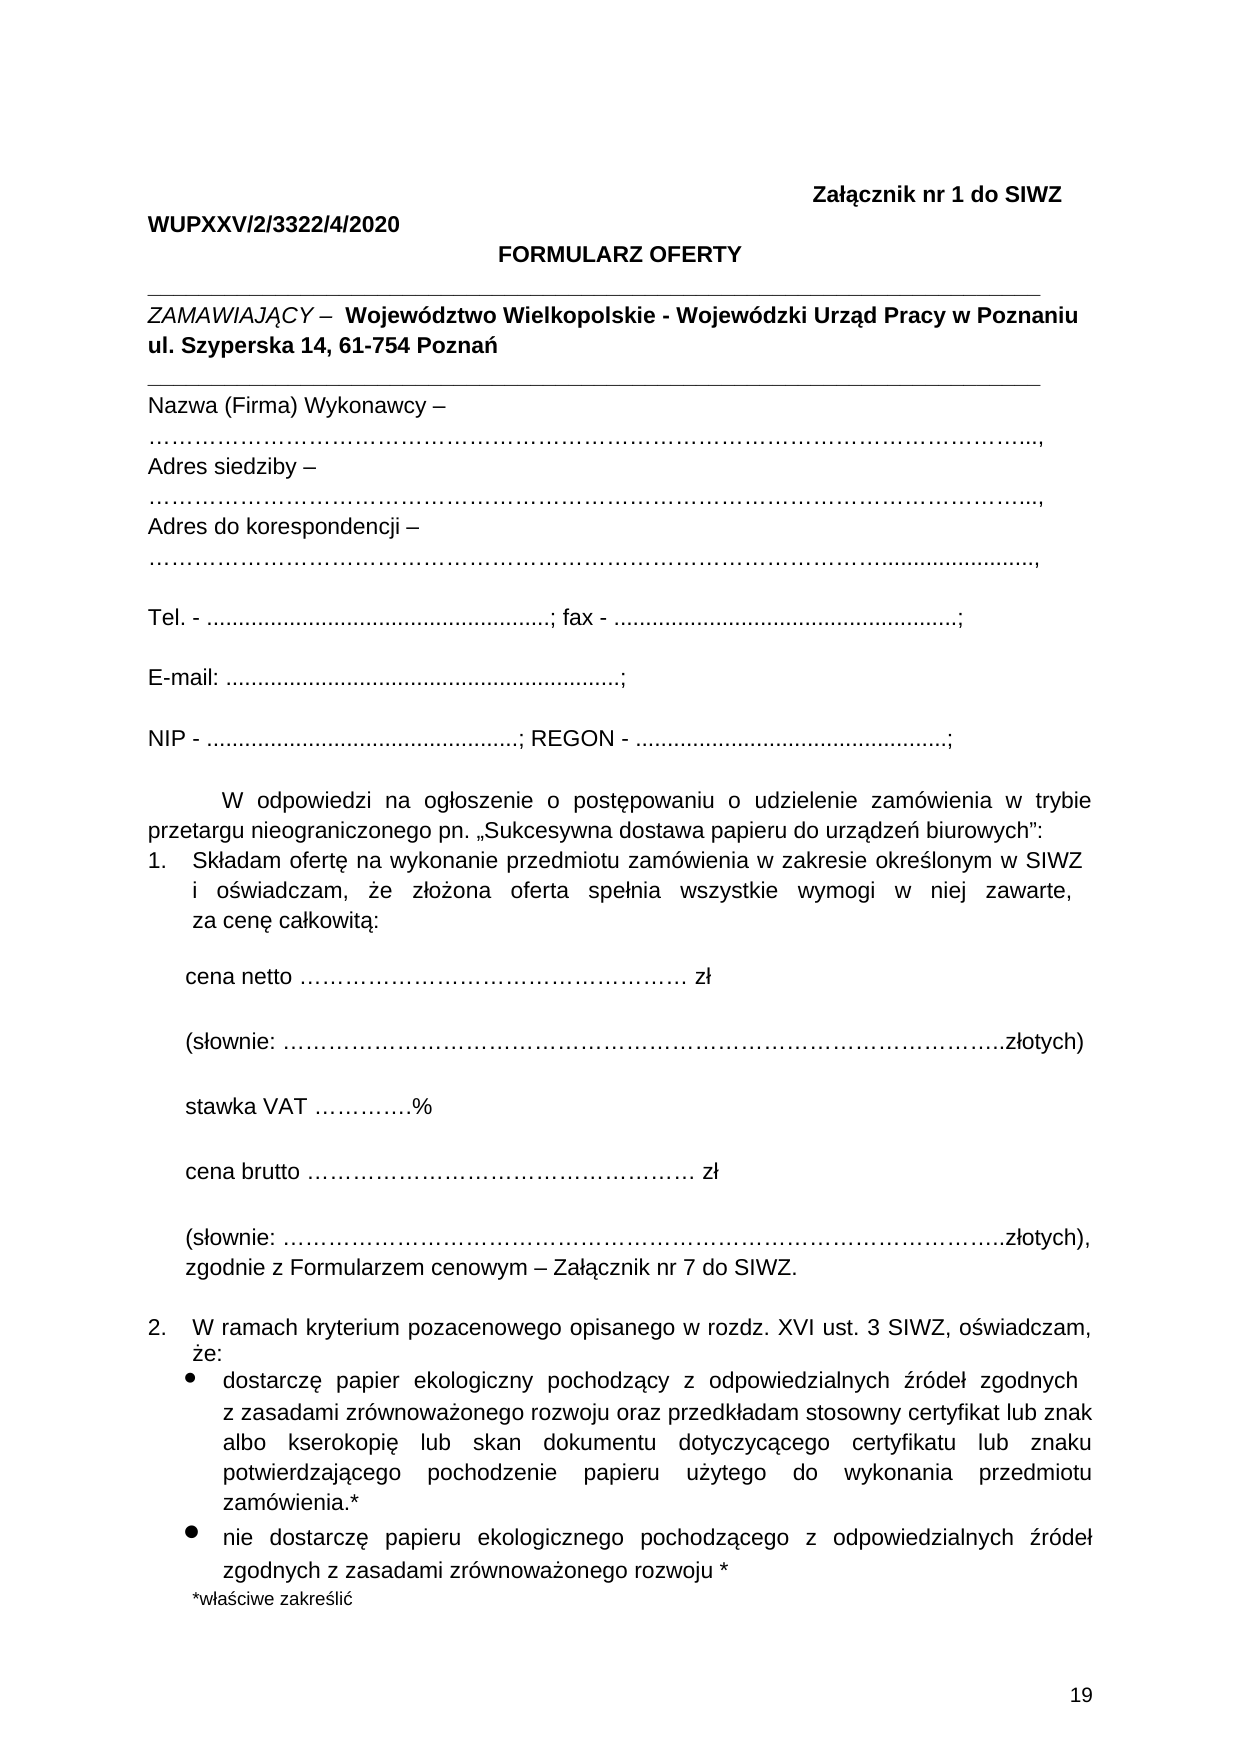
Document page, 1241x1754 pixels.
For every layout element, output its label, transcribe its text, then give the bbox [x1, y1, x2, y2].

text *właściwe zakreślić [192, 1587, 1092, 1609]
text cena brutto …………………………………………… zł [185, 1158, 1092, 1184]
list nie dostarczę papieru ekologicznego pochodzącego z odpowiedzialnych źródeł zgodnych z zasadami zrównoważonego rozwoju * [185, 1519, 1092, 1583]
text E-mail: ..............................................................; [148, 664, 1092, 691]
text ……………………………………………………………………………………………………..., [148, 423, 1092, 449]
text FORMULARZ OFERTY [148, 241, 1092, 268]
text (słownie: …………………………………………………………………………………..złotych) [185, 1028, 1092, 1054]
list dostarczę papier ekologiczny pochodzący z odpowiedzialnych źródeł zgodnych z zasadami zrównoważonego rozwoju oraz przedkładam stosowny certyfikat lub znak albo kserokopię lub skan dokumentu dotyczycącego certyfikatu lub znaku potwierdzającego pochodzenie papieru użytego do wykonania przedmiotu zamówienia.* [185, 1367, 1092, 1515]
text ……………………………………………………………………………………………………..., [148, 483, 1092, 509]
text ______________________________________________________________________ [148, 362, 1092, 389]
text WUPXXV/2/3322/4/2020 [148, 211, 1092, 238]
text cena netto …………………………………………… zł [185, 963, 1092, 989]
text NIP - .................................................; REGON - .................................................; [148, 725, 1092, 751]
text stawka VAT ………….% [185, 1093, 1092, 1119]
text ul. Szyperska 14, 61-754 Poznań [148, 332, 1092, 358]
text (słownie: …………………………………………………………………………………..złotych), [185, 1223, 1092, 1250]
text Załącznik nr 1 do SIWZ [738, 181, 1092, 207]
text Tel. - ......................................................; fax - ......................................................; [148, 604, 1092, 630]
list W ramach kryterium pozacenowego opisanego w rozdz. XVI ust. 3 SIWZ, oświadczam, że: [148, 1314, 1092, 1367]
text zgodnie z Formularzem cenowym – Załącznik nr 7 do SIWZ. [185, 1254, 1092, 1280]
text ZAMAWIAJĄCY – Województwo Wielkopolskie - Wojewódzki Urząd Pracy w Poznaniu [148, 302, 1092, 328]
text W odpowiedzi na ogłoszenie o postępowaniu o udzielenie zamówienia w trybie przetargu nieograniczonego pn. „Sukcesywna dostawa papieru do urządzeń biurowych”: [148, 787, 1092, 843]
text Nazwa (Firma) Wykonawcy – [148, 392, 1092, 419]
list Składam ofertę na wykonanie przedmiotu zamówienia w zakresie określonym w SIWZ i oświadczam, że złożona oferta spełnia wszystkie wymogi w niej zawarte, za cenę całkowitą: [148, 847, 1092, 934]
text ______________________________________________________________________ [148, 272, 1092, 298]
text ……………………………………………………………………………………........................, [148, 543, 1092, 570]
text Adres siedziby – [148, 453, 1092, 479]
text Adres do korespondencji – [148, 513, 1092, 540]
